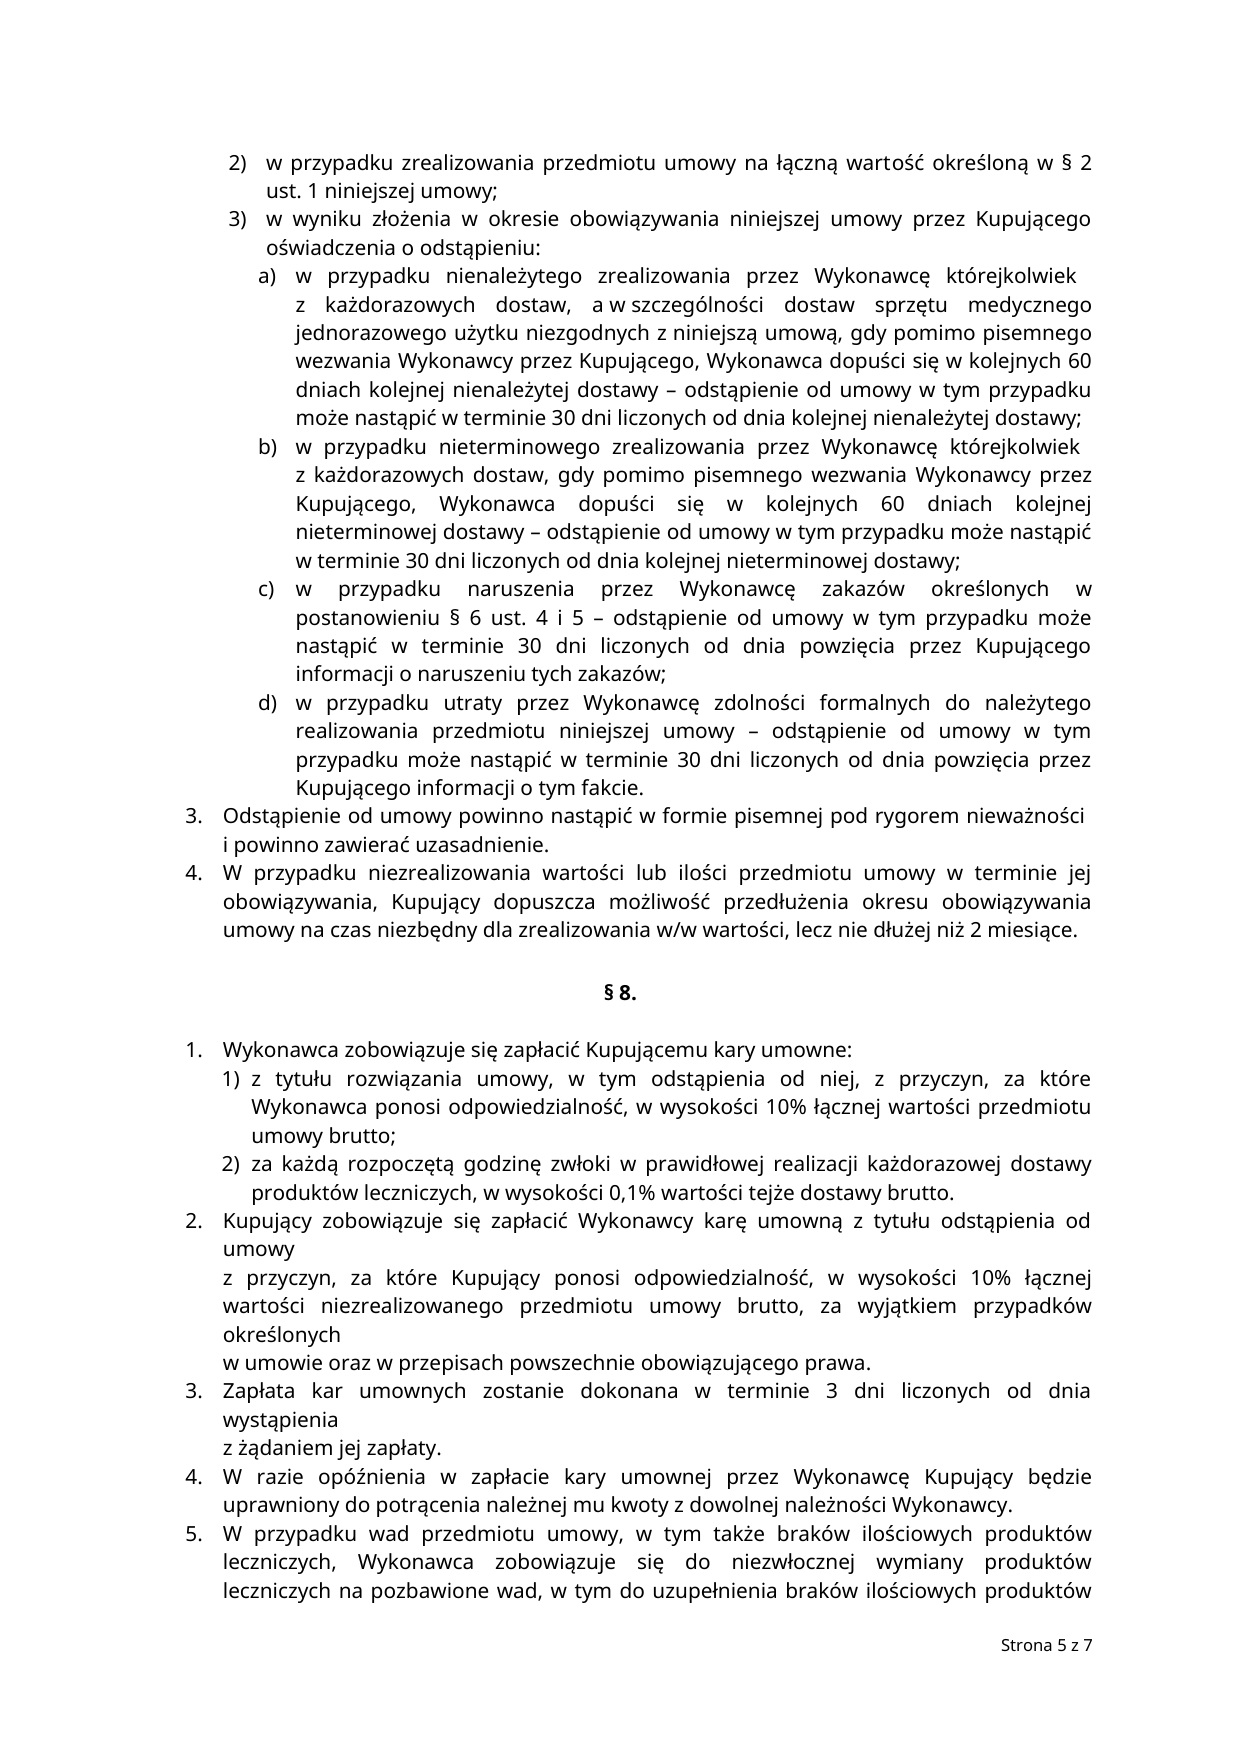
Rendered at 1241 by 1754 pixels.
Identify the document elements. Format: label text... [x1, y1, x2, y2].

list z tytułu rozwiązania umowy, w tym odstąpienia od niej, z przyczyn, za które Wykonawca ponosi odpowiedzialność, w wysokości 10% łącznej wartości przedmiotu umowy brutto; [221, 1064, 1093, 1149]
list w przypadku utraty przez Wykonawcę zdolności formalnych do należytego realizowania przedmiotu niniejszej umowy – odstąpienie od umowy w tym przypadku może nastąpić w terminie 30 dni liczonych od dnia powzięcia przez Kupującego informacji o tym fakcie. [258, 688, 1093, 802]
list Wykonawca zobowiązuje się zapłacić Kupującemu kary umowne: [185, 1035, 1093, 1064]
text § 8. [148, 978, 1093, 1007]
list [185, 1519, 1093, 1604]
list za każdą rozpoczętą godzinę zwłoki w prawidłowej realizacji każdorazowej dostawy produktów leczniczych, w wysokości 0,1% wartości tejże dostawy brutto. [221, 1149, 1093, 1206]
list w przypadku nieterminowego zrealizowania przez Wykonawcę którejkolwiek z każdorazowych dostaw, gdy pomimo pisemnego wezwania Wykonawcy przez Kupującego, Wykonawca dopuści się w kolejnych 60 dniach kolejnej nieterminowej dostawy – odstąpienie od umowy w tym przypadku może nastąpić w terminie 30 dni liczonych od dnia kolejnej nieterminowej dostawy; [258, 432, 1093, 574]
list Kupujący zobowiązuje się zapłacić Wykonawcy karę umowną z tytułu odstąpienia od umowy z przyczyn, za które Kupujący ponosi odpowiedzialność, w wysokości 10% łącznej wartości niezrealizowanego przedmiotu umowy brutto, za wyjątkiem przypadków określonych w umowie oraz w przepisach powszechnie obowiązującego prawa. [185, 1206, 1093, 1377]
list Odstąpienie od umowy powinno nastąpić w formie pisemnej pod rygorem nieważności i powinno zawierać uzasadnienie. [185, 802, 1093, 858]
list W przypadku niezrealizowania wartości lub ilości przedmiotu umowy w terminie jej obowiązywania, Kupujący dopuszcza możliwość przedłużenia okresu obowiązywania umowy na czas niezbędny dla zrealizowania w/w wartości, lecz nie dłużej niż 2 miesiące. [185, 858, 1093, 944]
list w wyniku złożenia w okresie obowiązywania niniejszej umowy przez Kupującego oświadczenia o odstąpieniu: [228, 204, 1093, 261]
list w przypadku naruszenia przez Wykonawcę zakazów określonych w postanowieniu § 6 ust. 4 i 5 – odstąpienie od umowy w tym przypadku może nastąpić w terminie 30 dni liczonych od dnia powzięcia przez Kupującego informacji o naruszeniu tych zakazów; [258, 574, 1093, 688]
list Zapłata kar umownych zostanie dokonana w terminie 3 dni liczonych od dnia wystąpienia z żądaniem jej zapłaty. [185, 1377, 1093, 1462]
list W razie opóźnienia w zapłacie kary umownej przez Wykonawcę Kupujący będzie uprawniony do potrącenia należnej mu kwoty z dowolnej należności Wykonawcy. [185, 1462, 1093, 1519]
list w przypadku zrealizowania przedmiotu umowy na łączną wartość określoną w § 2 ust. 1 niniejszej umowy; [228, 148, 1093, 204]
list w przypadku nienależytego zrealizowania przez Wykonawcę którejkolwiek z każdorazowych dostaw, a w szczególności dostaw sprzętu medycznego jednorazowego użytku niezgodnych z niniejszą umową, gdy pomimo pisemnego wezwania Wykonawcy przez Kupującego, Wykonawca dopuści się w kolejnych 60 dniach kolejnej nienależytej dostawy – odstąpienie od umowy w tym przypadku może nastąpić w terminie 30 dni liczonych od dnia kolejnej nienależytej dostawy; [258, 261, 1093, 432]
